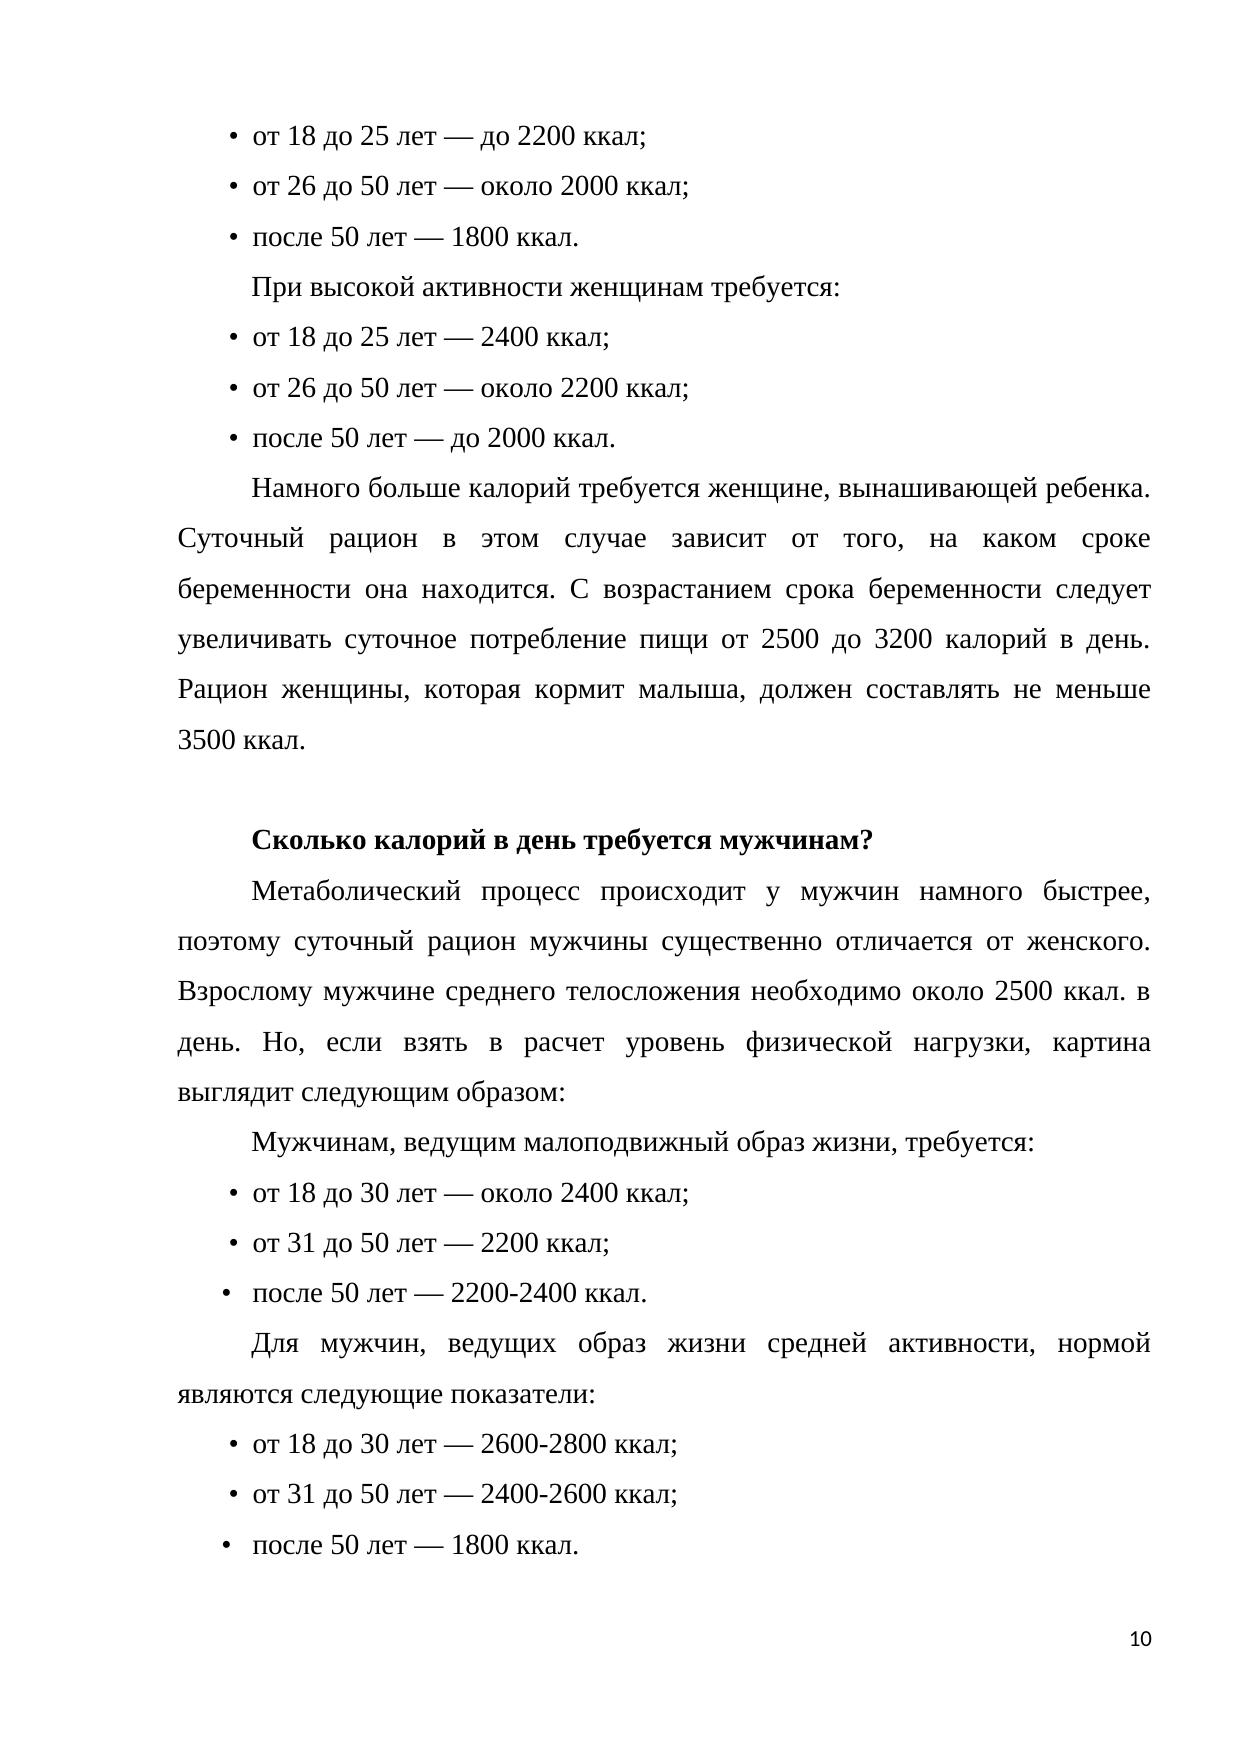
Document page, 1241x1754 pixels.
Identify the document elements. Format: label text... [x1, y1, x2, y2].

text • после 50 лет — 1800 ккал. [177, 219, 1152, 252]
text При высокой активности женщинам требуется: [177, 269, 1152, 303]
text • от 31 до 50 лет — 2200 ккал; [177, 1225, 1152, 1258]
text Для мужчин, ведущих образ жизни средней активности, нормой являются следующие показатели: [177, 1326, 1152, 1409]
text • после 50 лет — до 2000 ккал. [177, 420, 1152, 453]
text • от 26 до 50 лет — около 2000 ккал; [177, 168, 1152, 202]
text • от 31 до 50 лет — 2400-2600 ккал; [177, 1477, 1152, 1510]
text • от 18 до 25 лет — 2400 ккал; [177, 319, 1152, 353]
text Сколько калорий в день требуется мужчинам? [177, 822, 1152, 856]
text • от 18 до 30 лет — 2600-2800 ккал; [177, 1426, 1152, 1460]
text • после 50 лет — 2200-2400 ккал. [177, 1275, 1152, 1309]
text • от 18 до 30 лет — около 2400 ккал; [177, 1175, 1152, 1208]
text Намного больше калорий требуется женщине, вынашивающей ребенка. Суточный рацион в этом случае зависит от того, на каком сроке беременности она находится. С возрастанием срока беременности следует увеличивать суточное потребление пищи от 2500 до 3200 калорий в день. Рацион женщины, которая кормит малыша, должен составлять не меньше 3500 ккал. [177, 470, 1152, 755]
text Метаболический процесс происходит у мужчин намного быстрее, поэтому суточный рацион мужчины существенно отличается от женского. Взрослому мужчине среднего телосложения необходимо около 2500 ккал. в день. Но, если взять в расчет уровень физической нагрузки, картина выглядит следующим образом: [177, 873, 1152, 1108]
text Мужчинам, ведущим малоподвижный образ жизни, требуется: [177, 1124, 1152, 1158]
text • от 18 до 25 лет — до 2200 ккал; [177, 118, 1152, 152]
text • от 26 до 50 лет — около 2200 ккал; [177, 370, 1152, 403]
text • после 50 лет — 1800 ккал. [177, 1527, 1152, 1560]
